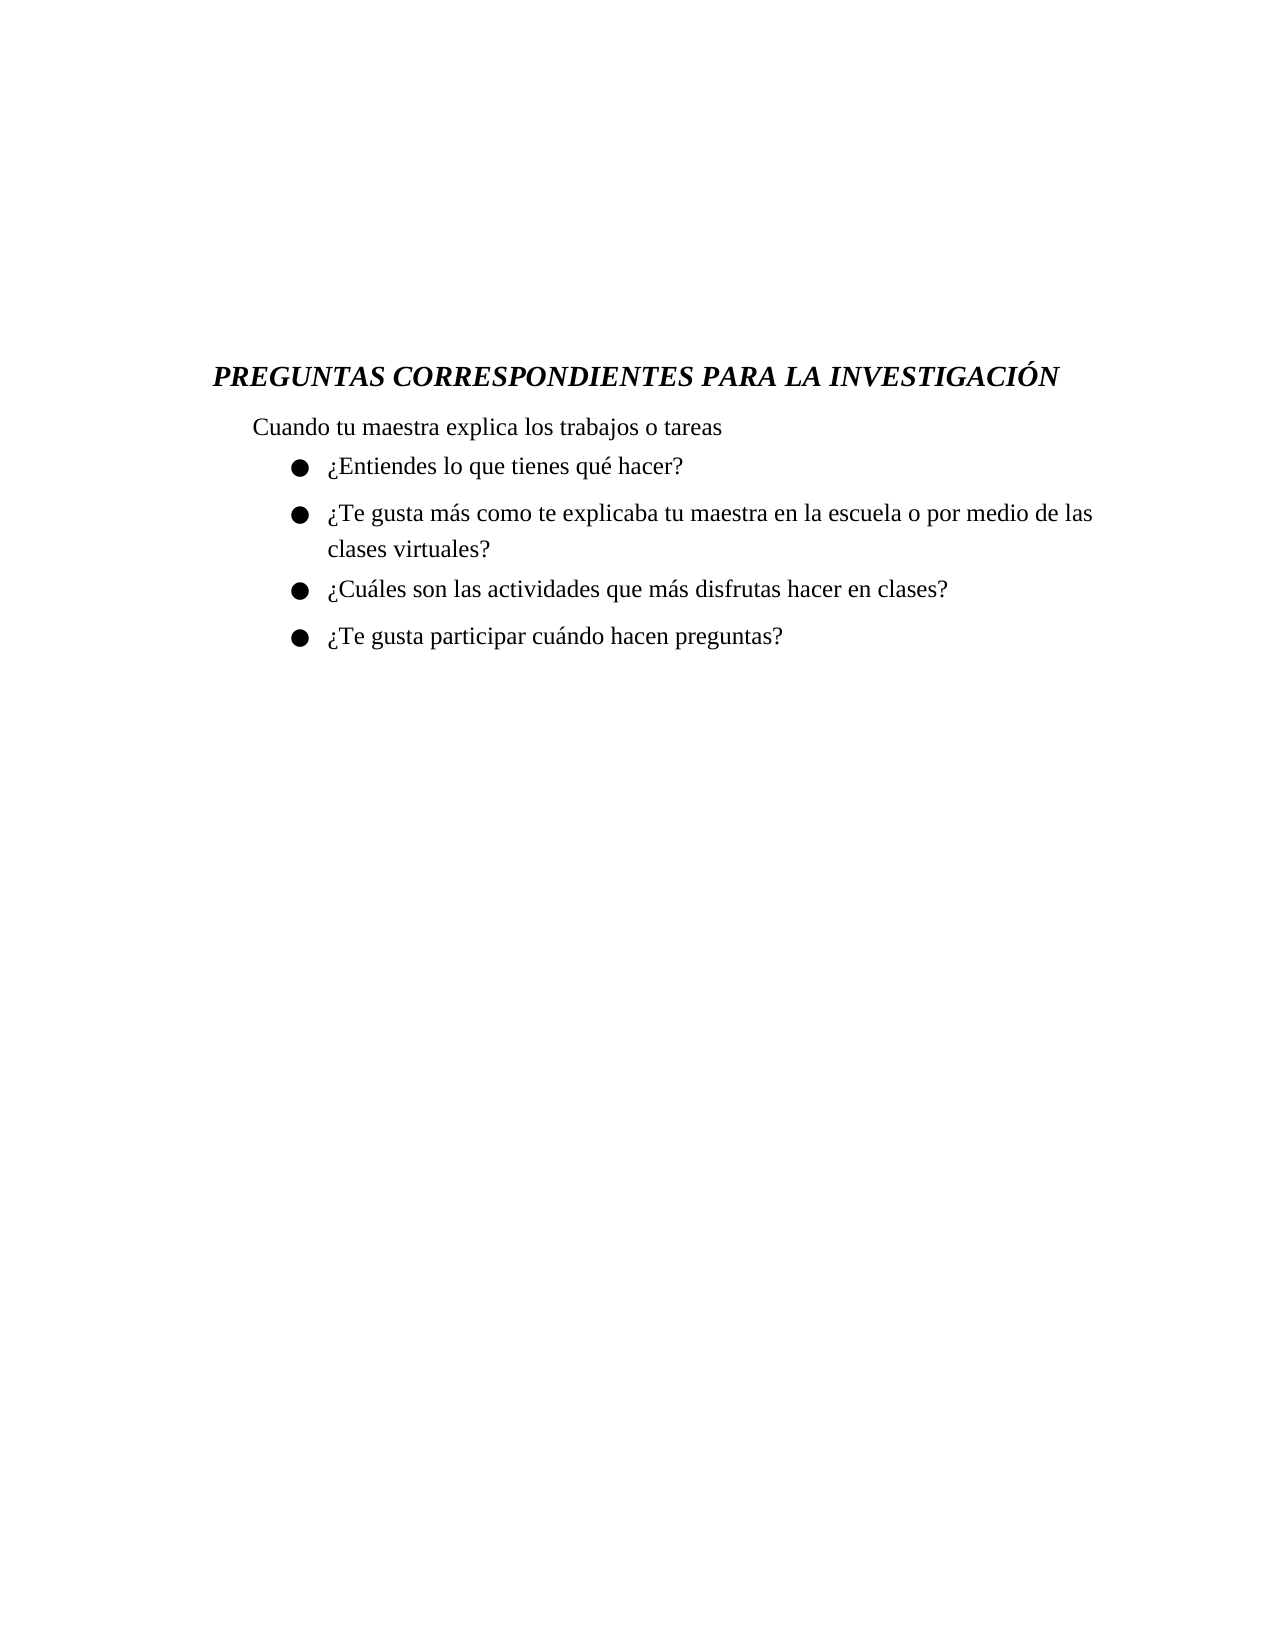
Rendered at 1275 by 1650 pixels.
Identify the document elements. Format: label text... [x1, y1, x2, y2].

text PREGUNTAS CORRESPONDIENTES PARA LA INVESTIGACIÓN [177, 359, 1098, 392]
list ¿Te gusta más como te explicaba tu maestra en la escuela o por medio de las clases virtuales? [290, 487, 1098, 563]
text Cuando tu maestra explica los trabajos o tareas [252, 412, 1098, 440]
list ¿Entiendes lo que tienes qué hacer? [290, 440, 1098, 487]
list ¿Te gusta participar cuándo hacen preguntas? [290, 610, 1098, 657]
list ¿Cuáles son las actividades que más disfrutas hacer en clases? [290, 563, 1098, 610]
